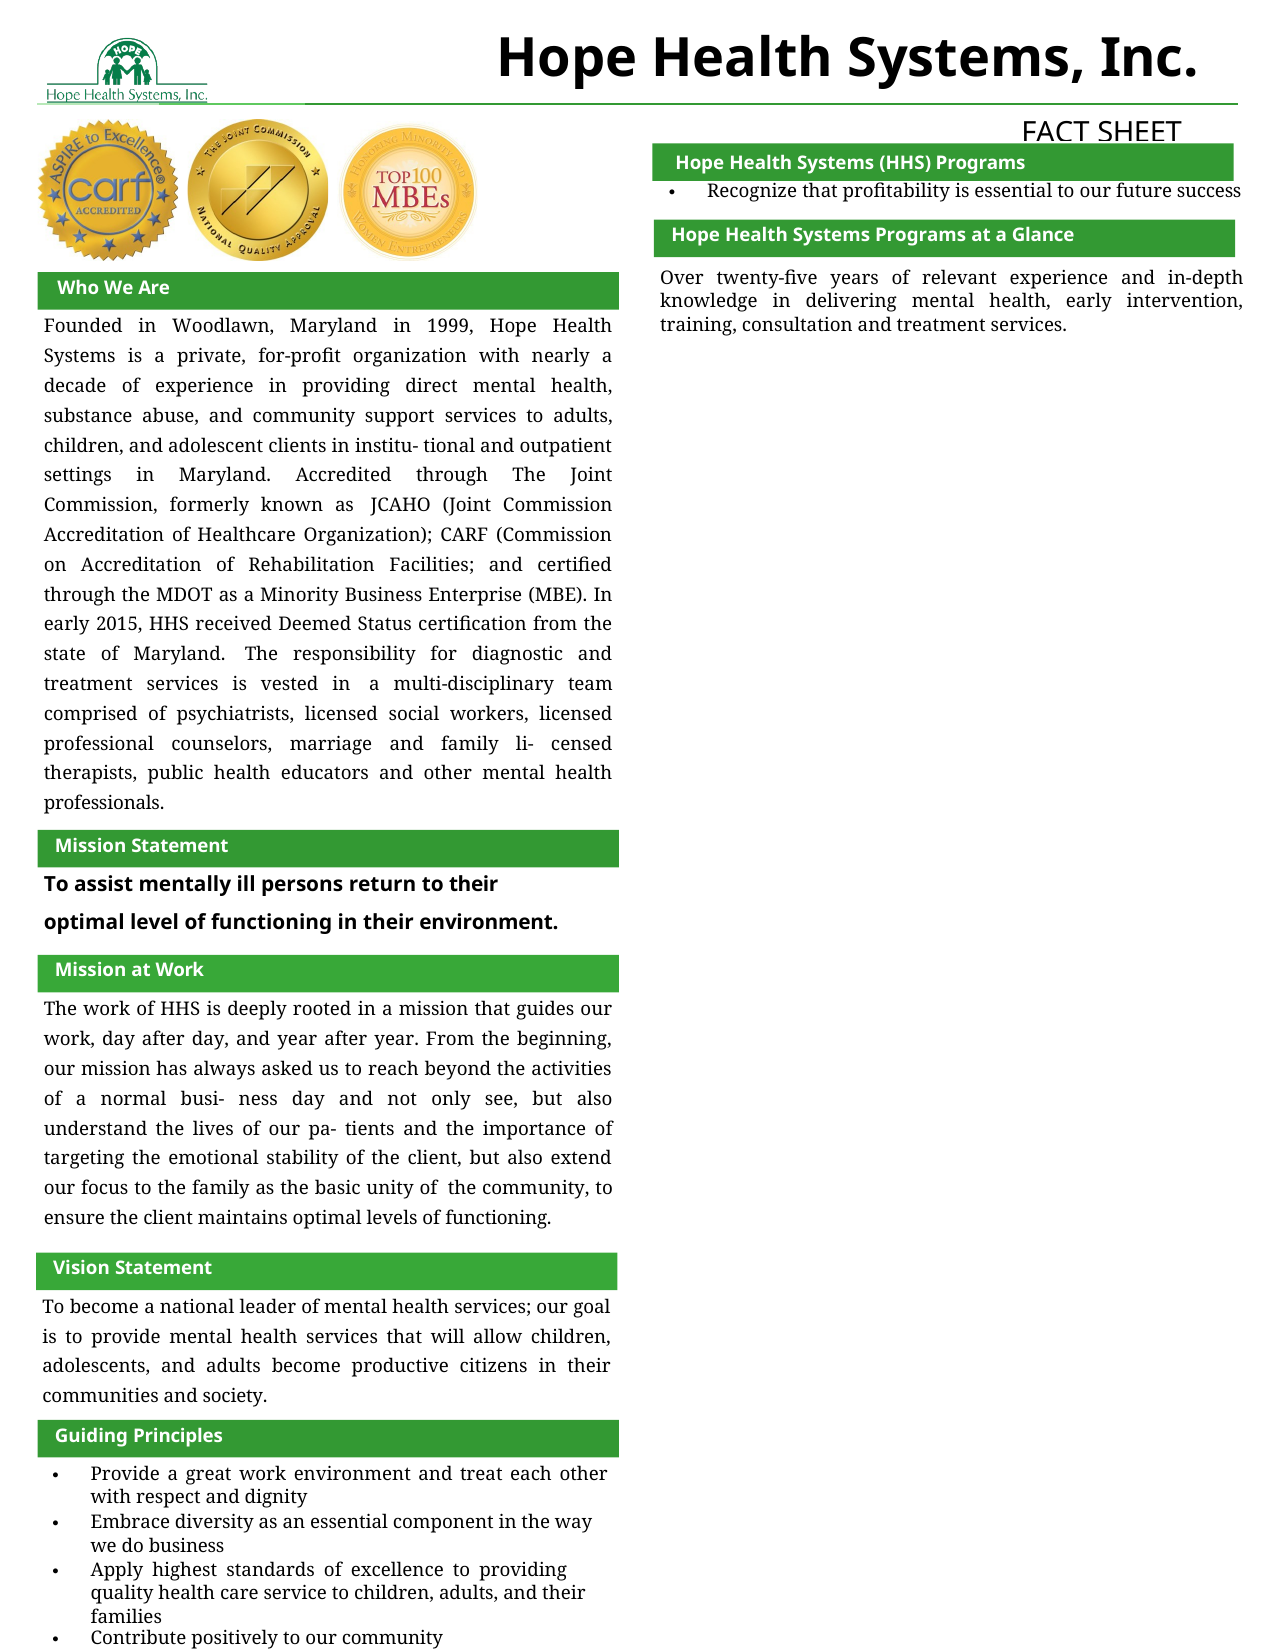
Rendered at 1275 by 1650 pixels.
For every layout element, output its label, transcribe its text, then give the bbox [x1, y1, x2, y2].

text To become a national leader of mental health services; our goal is to provide mental health services that will allow children, adolescents, and adults become productive citizens in their communities and society. [42, 1293, 611, 1408]
text The work of HHS is deeply rooted in a mission that guides our work, day after day, and year after year. From the beginning, our mission has always asked us to reach beyond the activities of a normal busi- ness day and not only see, but also understand the lives of our pa- tients and the importance of targeting the emotional stability of the client, but also extend our focus to the family as the basic unity of the community, to ensure the client maintains optimal levels of functioning. [43, 996, 613, 1230]
picture [46, 37, 208, 103]
picture [187, 119, 329, 261]
list Provide a great work environment and treat each other with respect and dignity [53, 1462, 613, 1509]
picture [37, 119, 179, 261]
text optimal level of functioning in their environment. [43, 907, 617, 935]
text To assist mentally ill persons return to their [43, 869, 617, 898]
list Contribute positively to our community [53, 1629, 617, 1649]
list Embrace diversity as an essential component in the way we do business [53, 1509, 613, 1558]
list Recognize that profitability is essential to our future success [669, 181, 1248, 202]
text Founded in Woodlawn, Maryland in 1999, Hope Health Systems is a private, for-profit organization with nearly a decade of experience in providing direct mental health, substance abuse, and community support services to adults, children, and adolescent clients in institu- tional and outpatient settings in Maryland. Accredited through The Joint Commission, formerly known as JCAHO (Joint Commission Accreditation of Healthcare Organization); CARF (Commission on Accreditation of Rehabilitation Facilities; and certified through the MDOT as a Minority Business Enterprise (MBE). In early 2015, HHS received Deemed Status certification from the state of Maryland. The responsibility for diagnostic and treatment services is vested in a multi-disciplinary team comprised of psychiatrists, licensed social workers, licensed professional counselors, marriage and family li- censed therapists, public health educators and other mental health professionals. [43, 313, 613, 815]
list Apply highest standards of excellence to providing quality health care service to children, adults, and their families [53, 1558, 613, 1629]
picture [336, 121, 478, 261]
text Over twenty-five years of relevant experience and in-depth knowledge in delivering mental health, early intervention, training, consultation and treatment services. [660, 266, 1244, 337]
